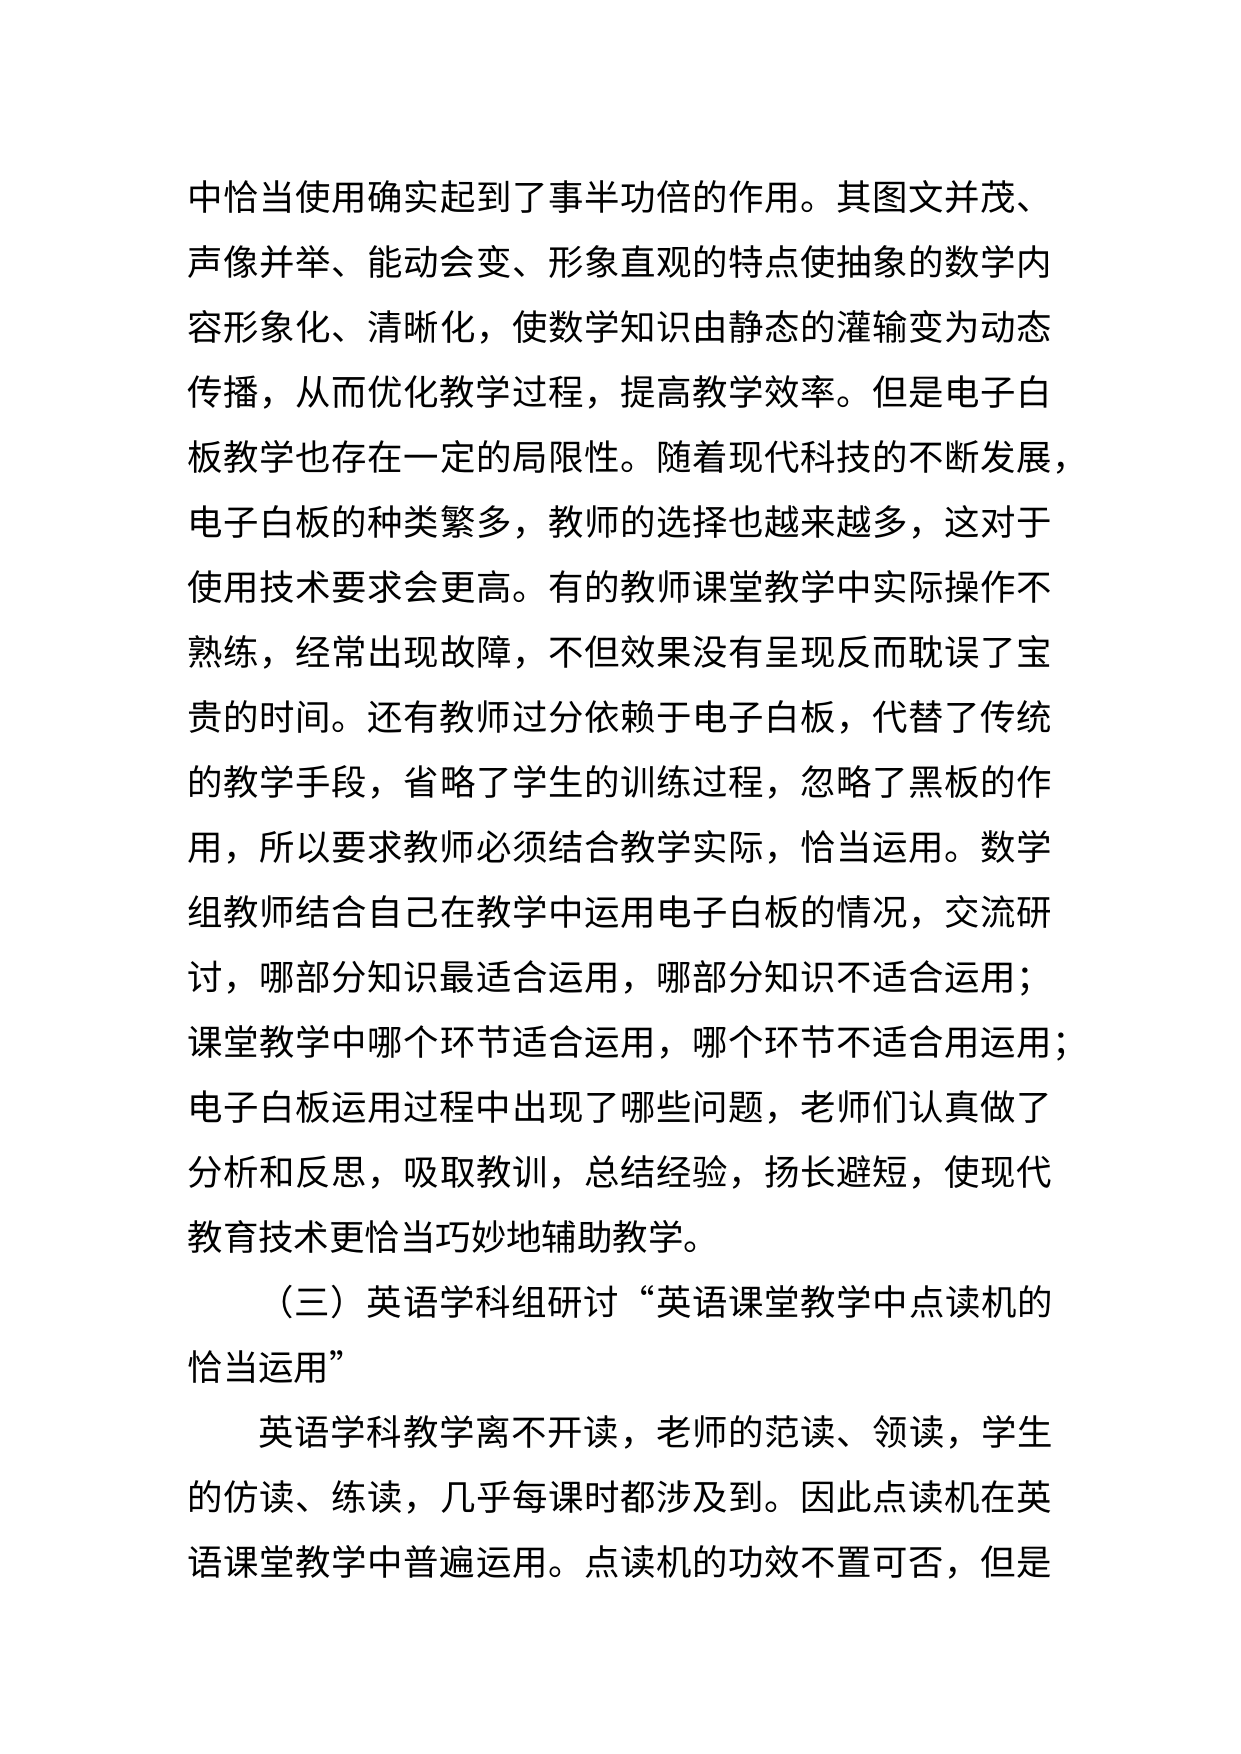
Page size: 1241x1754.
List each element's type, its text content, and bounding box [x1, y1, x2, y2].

text （三）英语学科组研讨“英语课堂教学中点读机的恰当运用” [187, 1267, 1053, 1397]
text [187, 162, 1053, 1267]
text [187, 1397, 1053, 1592]
